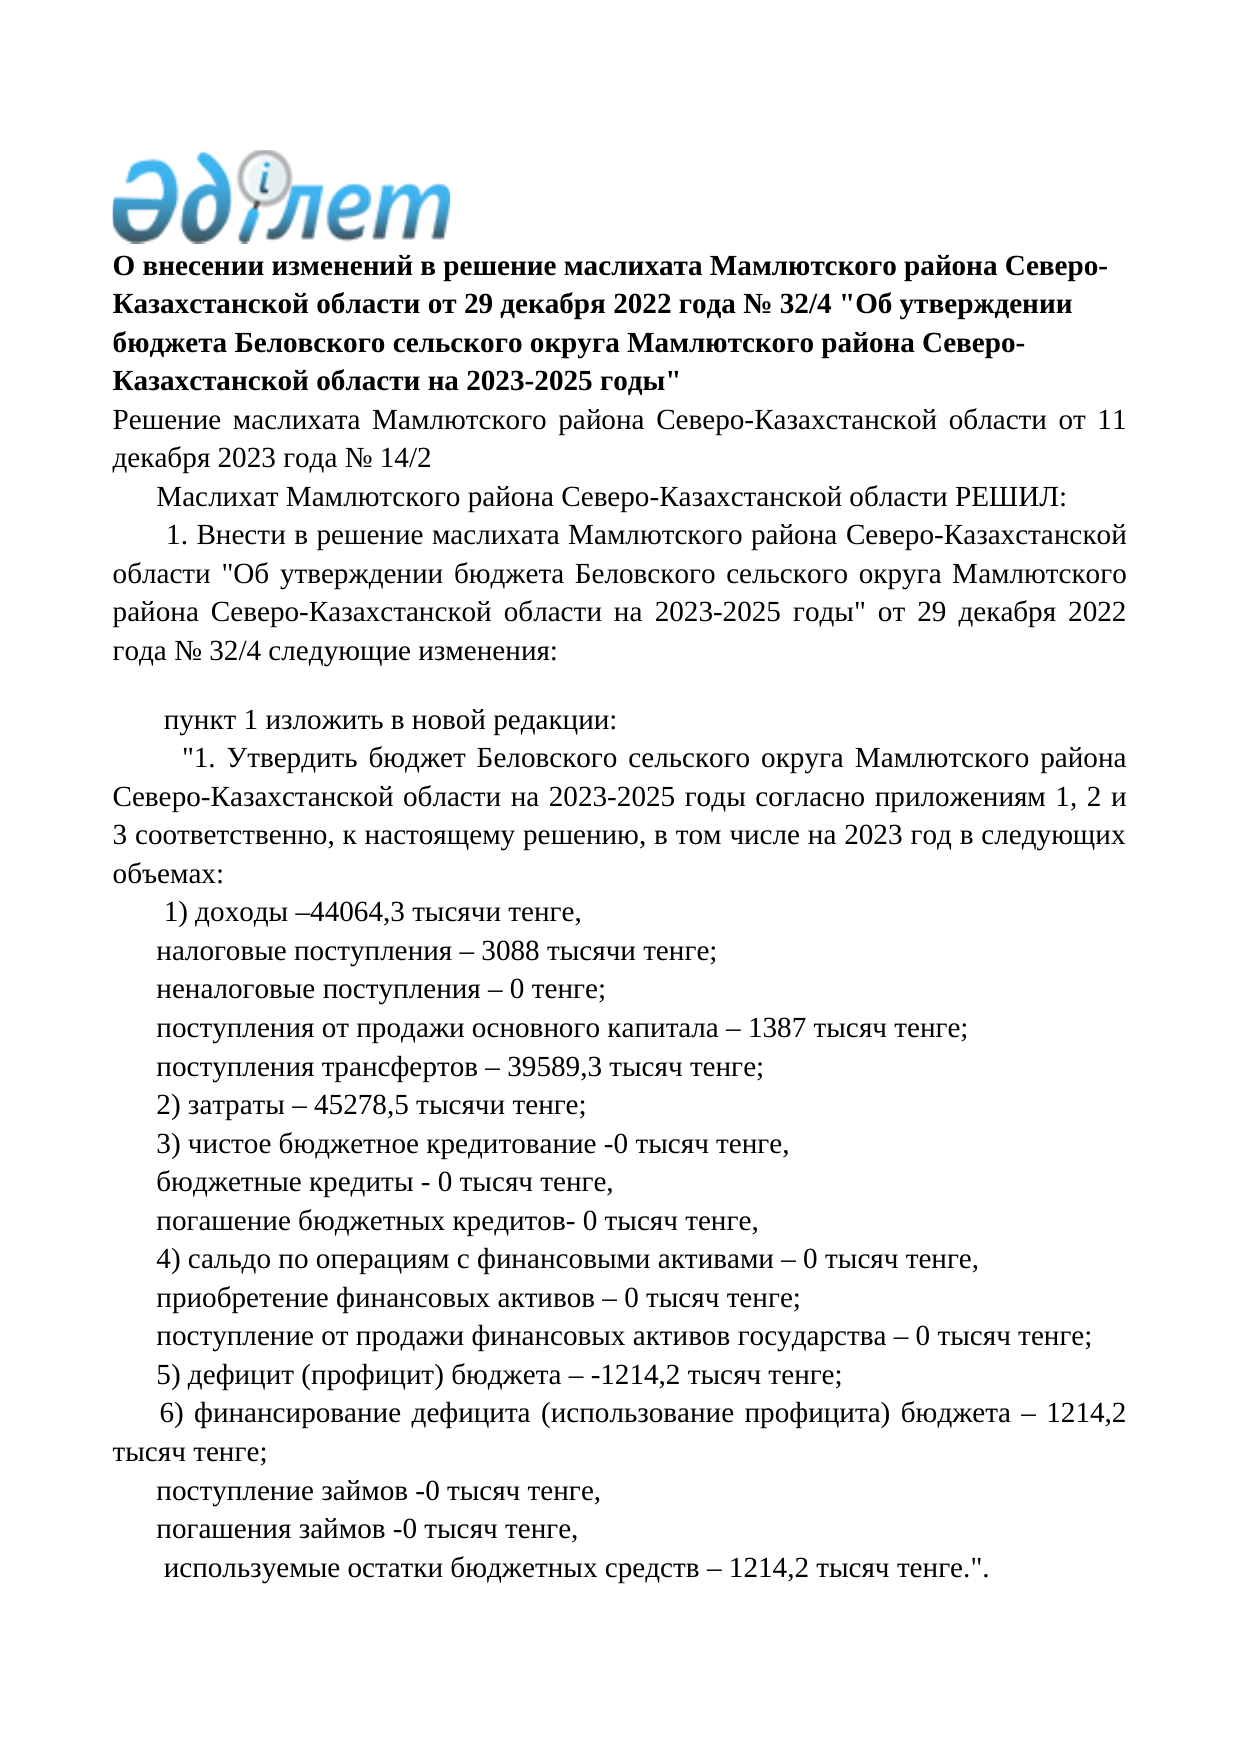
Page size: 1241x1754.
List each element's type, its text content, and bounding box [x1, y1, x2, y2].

text 2) затраты – 45278,5 тысячи тенге; [112, 1087, 1128, 1121]
text 1. Внести в решение маслихата Мамлютского района Северо-Казахстанской области "Об утверждении бюджета Беловского сельского округа Мамлютского района Северо-Казахстанской области на 2023-2025 годы" от 29 декабря 2022 года № 32/4 следующие изменения: [112, 517, 1128, 667]
picture [112, 150, 451, 244]
text Решение маслихата Мамлютского района Северо-Казахстанской области от 11 декабря 2023 года № 14/2 [112, 402, 1128, 474]
text 3) чистое бюджетное кредитование -0 тысяч тенге, [112, 1126, 1128, 1159]
text О внесении изменений в решение маслихата Мамлютского района Северо-Казахстанской области от 29 декабря 2022 года № 32/4 "Об утверждении бюджета Беловского сельского округа Мамлютского района Северо-Казахстанской области на 2023-2025 годы" [112, 248, 1128, 397]
text пункт 1 изложить в новой редакции: [112, 702, 1128, 735]
text погашения займов -0 тысяч тенге, [112, 1511, 1128, 1545]
text Маслихат Мамлютского района Северо-Казахстанской области РЕШИЛ: [112, 479, 1128, 512]
text приобретение финансовых активов – 0 тысяч тенге; [112, 1280, 1128, 1313]
text "1. Утвердить бюджет Беловского сельского округа Мамлютского района Северо-Казахстанской области на 2023-2025 годы согласно приложениям 1, 2 и 3 соответственно, к настоящему решению, в том числе на 2023 год в следующих объемах: [112, 740, 1128, 889]
text поступление от продажи финансовых активов государства – 0 тысяч тенге; [112, 1318, 1128, 1352]
text 4) сальдо по операциям с финансовыми активами – 0 тысяч тенге, [112, 1241, 1128, 1275]
text поступления от продажи основного капитала – 1387 тысяч тенге; [112, 1010, 1128, 1044]
text неналоговые поступления – 0 тенге; [112, 972, 1128, 1005]
text бюджетные кредиты - 0 тысяч тенге, [112, 1164, 1128, 1198]
text 1) доходы –44064,3 тысячи тенге, [112, 894, 1128, 928]
text 5) дефицит (профицит) бюджета – -1214,2 тысяч тенге; [112, 1357, 1128, 1391]
text поступления трансфертов – 39589,3 тысяч тенге; [112, 1049, 1128, 1082]
text используемые остатки бюджетных средств – 1214,2 тысяч тенге.". [112, 1550, 1128, 1583]
text поступление займов -0 тысяч тенге, [112, 1473, 1128, 1506]
text налоговые поступления – 3088 тысячи тенге; [112, 933, 1128, 967]
text погашение бюджетных кредитов- 0 тысяч тенге, [112, 1203, 1128, 1236]
text 6) финансирование дефицита (использование профицита) бюджета – 1214,2 тысяч тенге; [112, 1396, 1128, 1468]
